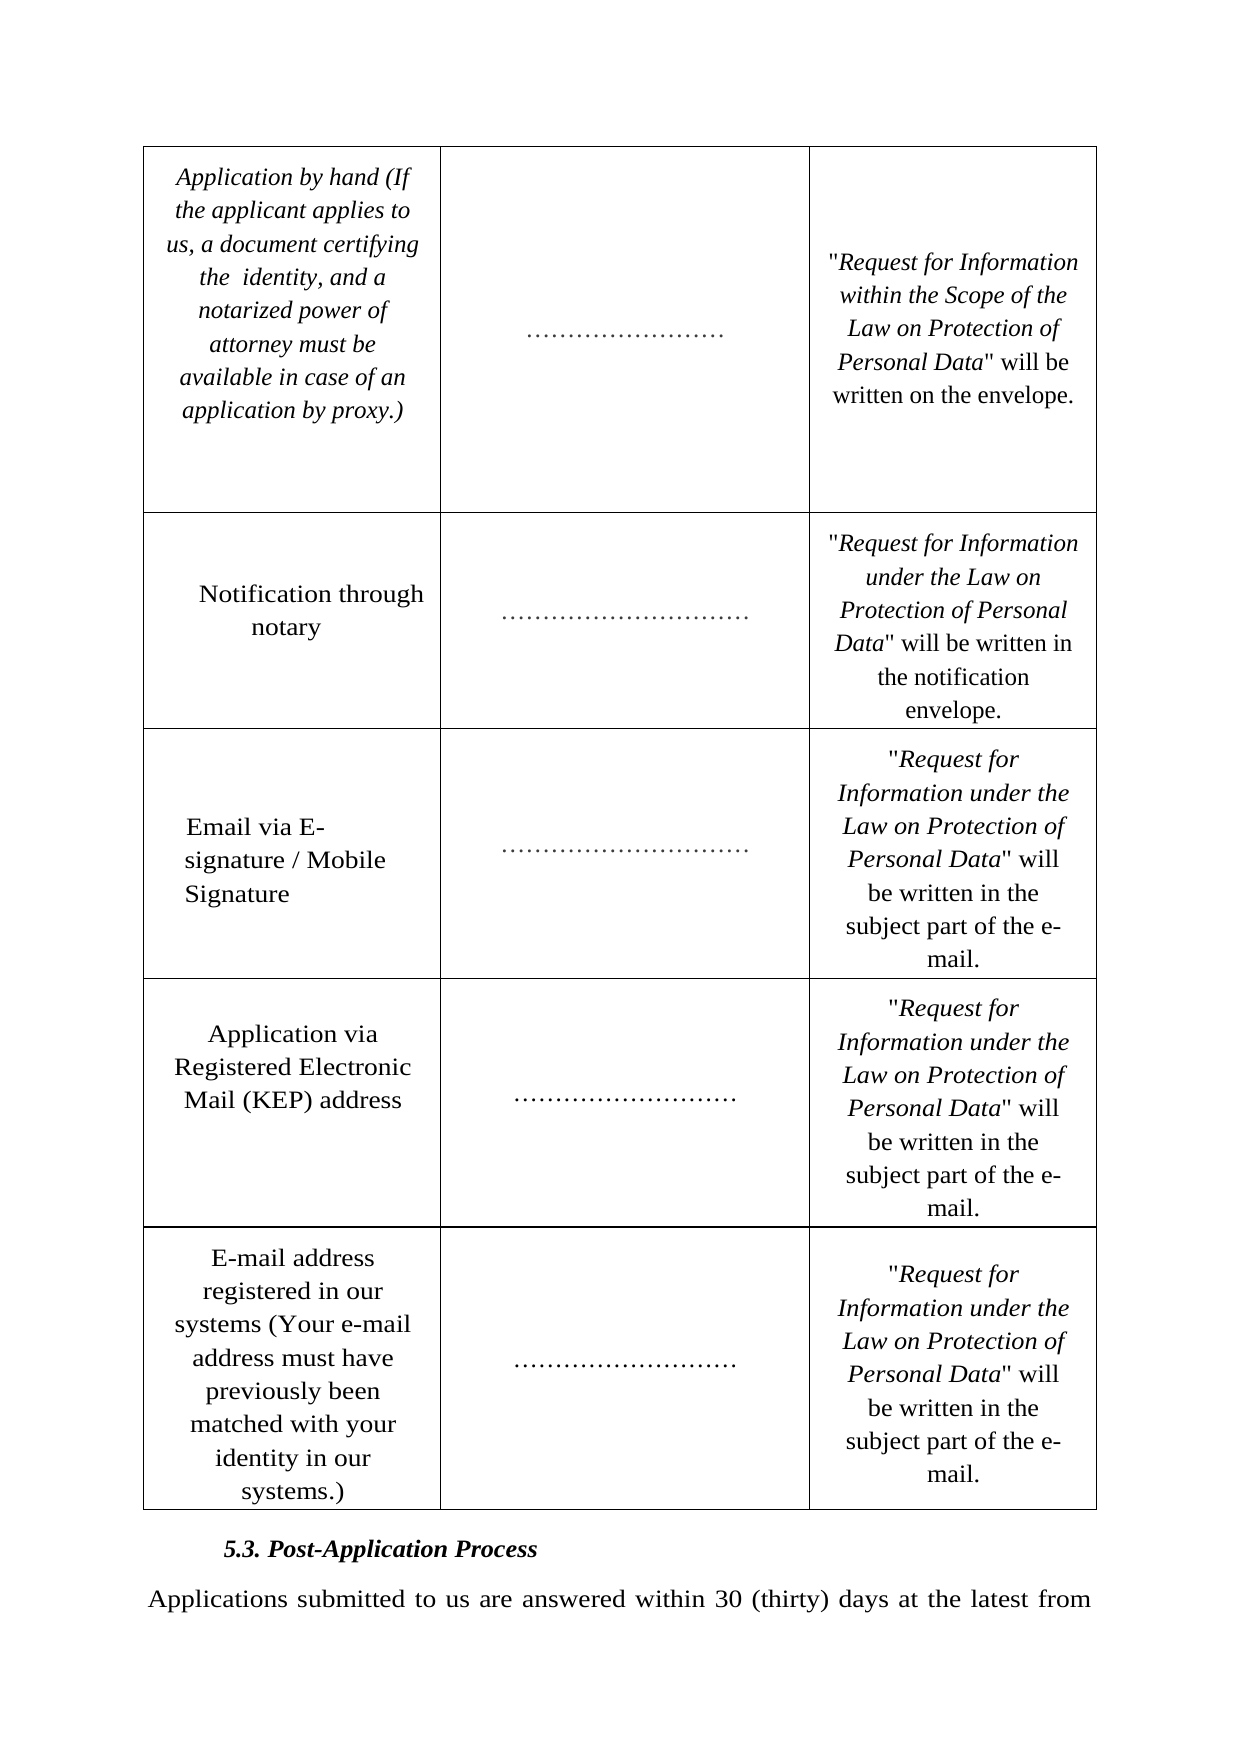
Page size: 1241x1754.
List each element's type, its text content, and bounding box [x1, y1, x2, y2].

table_cell Application via Registered Electronic Mail (KEP) address [144, 979, 440, 1226]
table_cell ………………………… [441, 513, 809, 728]
table_cell Application by hand (If the applicant applies to us, a document certifying the identity, and a notarized power of attorney must be available in case of an application by proxy.) [144, 147, 440, 512]
table_cell Email via E-signature / Mobile Signature [144, 729, 440, 977]
table_cell ……………………… [441, 1228, 809, 1509]
list Post-Application Process [223, 1534, 1223, 1563]
table_cell "Request for Information under the Law on Protection of Personal Data" will be written in the notification envelope. [810, 513, 1096, 728]
table_cell "Request for Information under the Law on Protection of Personal Data" will be written in the subject part of the e-mail. [810, 1228, 1096, 1509]
table_cell "Request for Information under the Law on Protection of Personal Data" will be written in the subject part of the e-mail. [810, 979, 1096, 1226]
table_cell …………………… [441, 147, 809, 512]
table_cell Notification through notary [144, 513, 440, 728]
table_cell E-mail address registered in our systems (Your e-mail address must have previously been matched with your identity in our systems.) [144, 1228, 440, 1509]
table_cell ………………………… [441, 729, 809, 977]
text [147, 1584, 1093, 1613]
table_cell "Request for Information under the Law on Protection of Personal Data" will be written in the subject part of the e-mail. [810, 729, 1096, 977]
table_cell ……………………… [441, 979, 809, 1226]
table_cell "Request for Information within the Scope of the Law on Protection of Personal Data" will be written on the envelope. [810, 147, 1096, 512]
